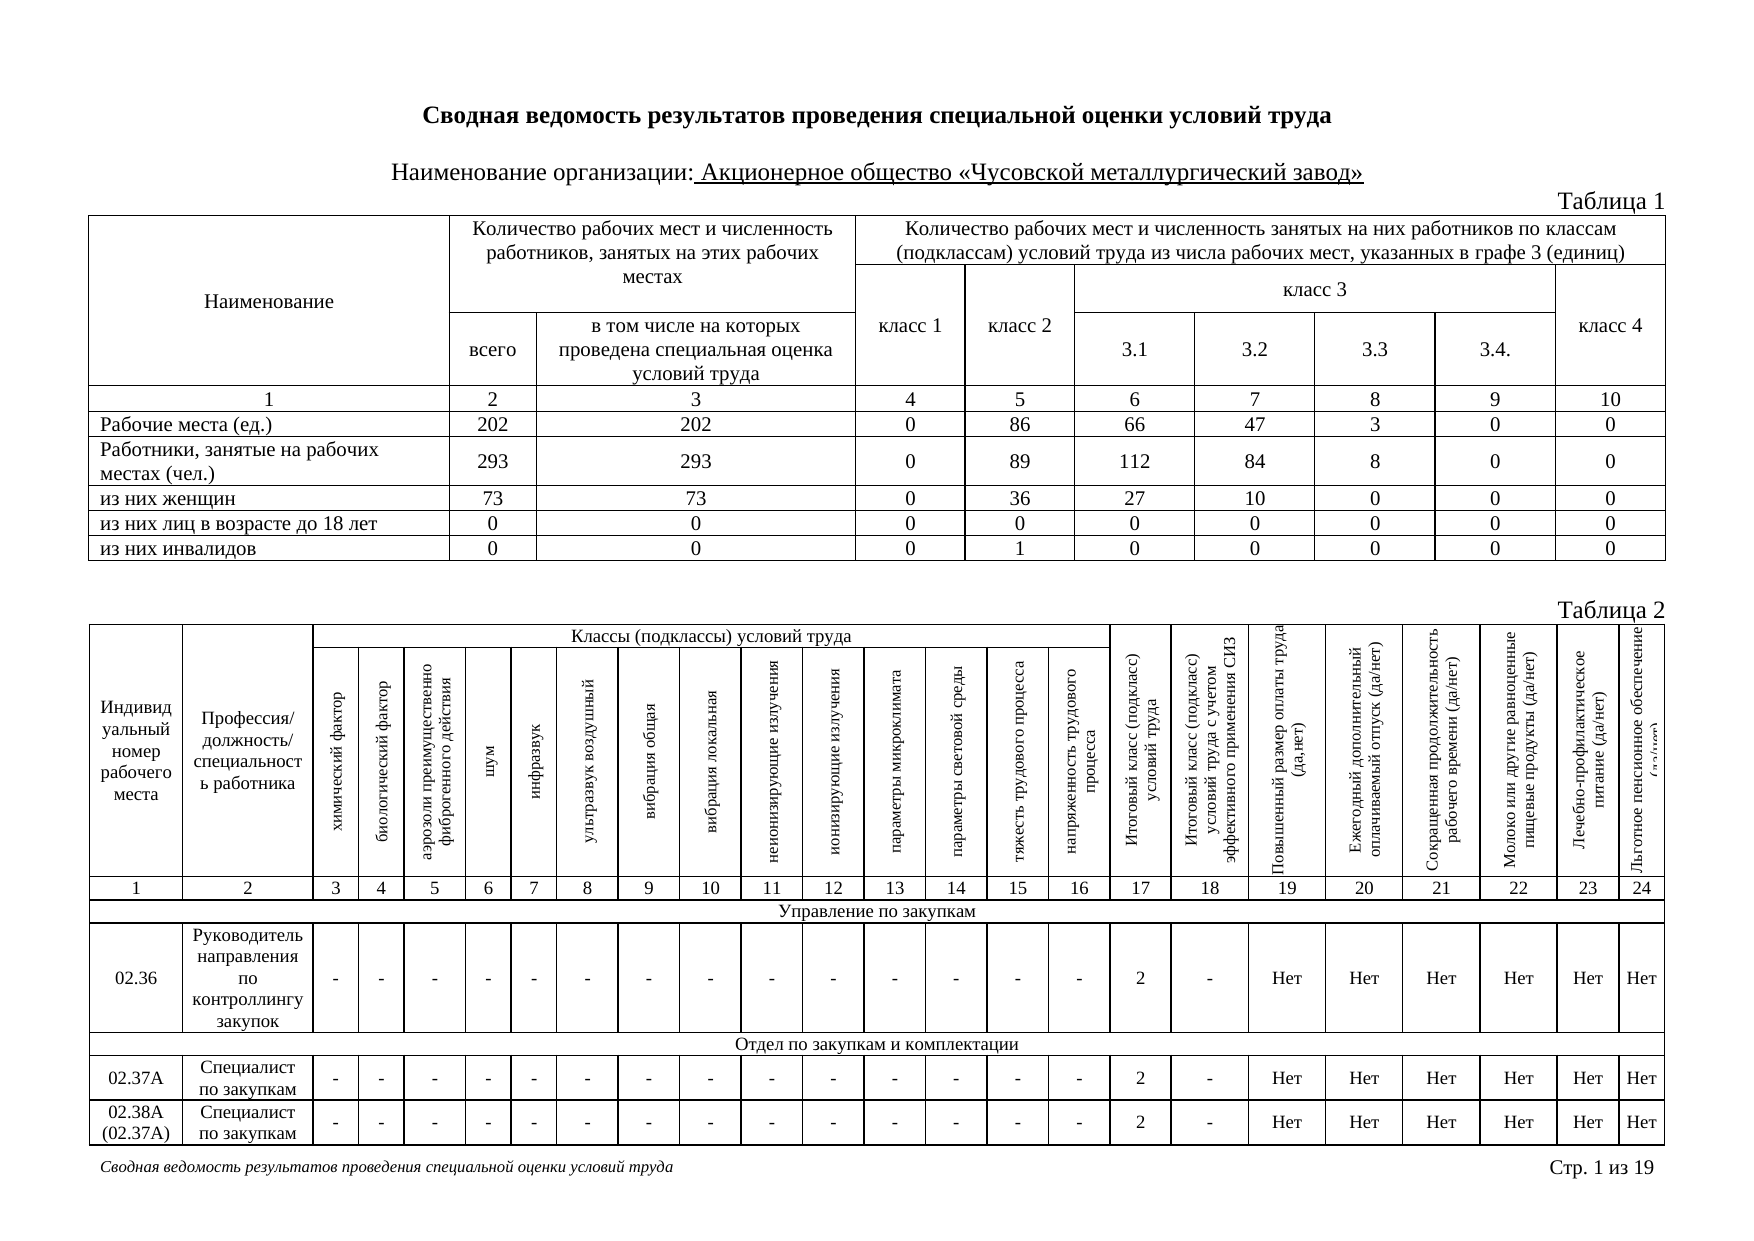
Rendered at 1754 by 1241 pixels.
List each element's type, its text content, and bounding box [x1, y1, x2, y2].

table_header Льготное пенсионное обеспечение (да/нет) [1620, 625, 1664, 876]
table_cell 27 [1075, 486, 1194, 510]
table_cell 8 [1315, 386, 1434, 411]
table_cell 3.2 [1195, 313, 1314, 385]
table_cell 293 [537, 437, 855, 485]
table_cell Нет [1403, 1056, 1479, 1099]
table_cell - [1172, 1101, 1248, 1144]
table_cell вибрация общая [619, 648, 679, 876]
table_cell класс 2 [966, 265, 1074, 385]
table_cell 21 [1403, 877, 1479, 899]
table_cell 3 [1315, 412, 1434, 436]
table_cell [183, 1101, 312, 1144]
table_cell 0 [1075, 536, 1194, 560]
table_cell - [680, 924, 740, 1031]
table_cell - [314, 1056, 358, 1099]
table_cell 4 [359, 877, 403, 899]
table_cell неионизирующие излучения [742, 648, 802, 876]
table_cell Нет [1620, 1056, 1664, 1099]
table_cell 0 [1436, 437, 1555, 485]
table_cell - [926, 1056, 986, 1099]
table_cell - [466, 1101, 510, 1144]
table_cell 9 [1436, 386, 1555, 411]
table_cell 4 [856, 386, 964, 411]
text Таблица 2 [89, 595, 1665, 623]
table_cell - [512, 924, 556, 1031]
table_cell - [557, 1101, 617, 1144]
table_cell параметры световой среды [926, 648, 986, 876]
table_cell тяжесть трудового процесса [988, 648, 1048, 876]
table_cell 2 [1111, 924, 1170, 1031]
table_cell 0 [1436, 412, 1555, 436]
table_cell 2 [1111, 1101, 1170, 1144]
table_cell 293 [450, 437, 536, 485]
table_cell - [803, 1056, 863, 1099]
table_cell 5 [966, 386, 1074, 411]
table_cell 0 [966, 511, 1074, 535]
table_cell - [988, 1056, 1048, 1099]
table_header Сокращенная продолжительность рабочего времени (да/нет) [1403, 625, 1479, 876]
table_cell Управление по закупкам [90, 901, 1664, 922]
table_cell - [680, 1056, 740, 1099]
table_cell ионизирующие излучения [803, 648, 863, 876]
table_cell класс 3 [1075, 265, 1555, 312]
table_cell 0 [1556, 511, 1665, 535]
table_cell 86 [966, 412, 1074, 436]
table_cell 202 [450, 412, 536, 436]
table_cell Отдел по закупкам и комплектации [90, 1033, 1664, 1054]
table_cell Нет [1249, 924, 1325, 1031]
table_cell 3.1 [1075, 313, 1194, 385]
table_cell 0 [1436, 486, 1555, 510]
table_cell параметры микроклимата [865, 648, 925, 876]
table_cell 2 [450, 386, 536, 411]
table_header Количество рабочих мест и численность занятых на них работников по классам (подклассам) условий труда из числа рабочих мест, указанных в графе 3 (единиц) [856, 216, 1665, 264]
table_cell - [359, 1056, 403, 1099]
table_cell 17 [1111, 877, 1170, 899]
table_cell - [803, 1101, 863, 1144]
table_cell 5 [405, 877, 465, 899]
table_cell класс 4 [1556, 265, 1665, 385]
table_cell - [314, 924, 358, 1031]
table_cell 0 [1556, 412, 1665, 436]
table_cell 0 [856, 412, 964, 436]
table_cell 89 [966, 437, 1074, 485]
table_cell 0 [856, 511, 964, 535]
table_header Профессия/должность/специальность работника [183, 625, 312, 876]
table_cell 0 [537, 536, 855, 560]
table_cell Руководитель направления по контроллингу закупок [183, 924, 312, 1031]
table_cell аэрозоли преимущественно фиброгенного действия [405, 648, 465, 876]
table_cell - [512, 1056, 556, 1099]
table_cell - [405, 924, 465, 1031]
table_cell 22 [1481, 877, 1556, 899]
table_cell класс 1 [856, 265, 964, 385]
table_cell - [314, 1101, 358, 1144]
table_cell 0 [1315, 486, 1434, 510]
table_cell всего [450, 313, 536, 385]
table_cell - [865, 1101, 925, 1144]
text Наименование организации: Акционерное общество «Чусовской металлургический завод» [89, 157, 1665, 186]
table_cell 0 [856, 437, 964, 485]
table_cell 12 [803, 877, 863, 899]
table_cell Нет [1481, 1056, 1556, 1099]
table_cell 7 [512, 877, 556, 899]
table_cell 6 [1075, 386, 1194, 411]
table_cell - [359, 924, 403, 1031]
table_header Классы (подклассы) условий труда [314, 625, 1109, 647]
table_cell Нет [1558, 1056, 1618, 1099]
table_cell - [742, 1101, 802, 1144]
table_cell 47 [1195, 412, 1314, 436]
table_cell - [680, 1101, 740, 1144]
table_cell Нет [1620, 924, 1664, 1031]
table_cell из них лиц в возрасте до 18 лет [89, 511, 449, 535]
table_cell - [1049, 1056, 1109, 1099]
table_cell 02.38А (02.37А) [90, 1101, 182, 1144]
table_cell 7 [1195, 386, 1314, 411]
table_cell 24 [1620, 877, 1664, 899]
table_cell 8 [1315, 437, 1434, 485]
table_cell - [988, 924, 1048, 1031]
table_cell - [619, 924, 679, 1031]
table_cell 0 [1556, 536, 1665, 560]
table_header Итоговый класс (подкласс) условий труда [1111, 625, 1170, 876]
table_cell 9 [619, 877, 679, 899]
table_cell 0 [856, 536, 964, 560]
table_cell - [926, 924, 986, 1031]
table_cell - [466, 924, 510, 1031]
table_cell 0 [1436, 536, 1555, 560]
table_cell 8 [557, 877, 617, 899]
table_cell 02.37А [90, 1056, 182, 1099]
table_cell 02.36 [90, 924, 182, 1031]
table_header Итоговый класс (подкласс) условий труда с учетом эффективного применения СИЗ [1172, 625, 1248, 876]
table_cell 13 [865, 877, 925, 899]
table_cell Нет [1481, 924, 1556, 1031]
table_cell 36 [966, 486, 1074, 510]
table_cell Нет [1326, 1101, 1402, 1144]
table_cell 112 [1075, 437, 1194, 485]
table_cell 0 [1195, 511, 1314, 535]
table_cell - [865, 924, 925, 1031]
table_cell Нет [1481, 1101, 1556, 1144]
table_cell 23 [1558, 877, 1618, 899]
table_header Наименование [89, 216, 449, 385]
table_header Лечебно-профилактическое питание (да/нет) [1558, 625, 1618, 876]
table_cell в том числе на которых проведена специальная оценка условий труда [537, 313, 855, 385]
table_cell 0 [856, 486, 964, 510]
table_cell 2 [1111, 1056, 1170, 1099]
table_cell Нет [1249, 1056, 1325, 1099]
table_cell - [742, 1056, 802, 1099]
table_cell 10 [1195, 486, 1314, 510]
table_cell 18 [1172, 877, 1248, 899]
table_cell 0 [1315, 511, 1434, 535]
table_cell 1 [90, 877, 182, 899]
table_cell напряженность трудового процесса [1049, 648, 1109, 876]
text Таблица 1 [89, 186, 1665, 215]
table_cell 3.3 [1315, 313, 1434, 385]
table_cell Нет [1558, 1101, 1618, 1144]
table_cell Рабочие места (ед.) [89, 412, 449, 436]
table_cell 3 [537, 386, 855, 411]
table_cell 0 [1556, 486, 1665, 510]
table_cell - [865, 1056, 925, 1099]
table_cell 0 [1556, 437, 1665, 485]
table_cell шум [466, 648, 510, 876]
table_cell Нет [1403, 924, 1479, 1031]
table_cell 11 [742, 877, 802, 899]
table_cell 84 [1195, 437, 1314, 485]
table_header Молоко или другие равноценные пищевые продукты (да/нет) [1481, 625, 1556, 876]
table_cell 14 [926, 877, 986, 899]
table_cell 15 [988, 877, 1048, 899]
table_cell - [466, 1056, 510, 1099]
table_cell - [405, 1101, 465, 1144]
table_cell вибрация локальная [680, 648, 740, 876]
table_cell биологический фактор [359, 648, 403, 876]
table_cell - [1049, 924, 1109, 1031]
table_header Индивидуальный номер рабочего места [90, 625, 182, 876]
table_cell 10 [1556, 386, 1665, 411]
table_cell 0 [1436, 511, 1555, 535]
table_cell - [557, 1056, 617, 1099]
table_cell 202 [537, 412, 855, 436]
table_cell 6 [466, 877, 510, 899]
table_cell 0 [1195, 536, 1314, 560]
table_header Ежегодный дополнительный оплачиваемый отпуск (да/нет) [1326, 625, 1402, 876]
table_cell - [359, 1101, 403, 1144]
table_cell Нет [1403, 1101, 1479, 1144]
table_cell 66 [1075, 412, 1194, 436]
table_header Количество рабочих мест и численность работников, занятых на этих рабочих местах [450, 216, 855, 312]
table_cell из них женщин [89, 486, 449, 510]
table_cell 16 [1049, 877, 1109, 899]
table_cell 3 [314, 877, 358, 899]
table_cell - [988, 1101, 1048, 1144]
table_cell Нет [1620, 1101, 1664, 1144]
table_cell 1 [89, 386, 449, 411]
table_cell - [512, 1101, 556, 1144]
table_cell Нет [1558, 924, 1618, 1031]
table_cell 10 [680, 877, 740, 899]
table_cell - [619, 1056, 679, 1099]
table_cell Нет [1249, 1101, 1325, 1144]
table_cell - [926, 1101, 986, 1144]
table_cell Специалист по закупкам [183, 1056, 312, 1099]
table_cell 0 [450, 511, 536, 535]
table_cell инфразвук [512, 648, 556, 876]
table_cell 0 [1075, 511, 1194, 535]
table_cell 0 [450, 536, 536, 560]
table_cell Нет [1326, 1056, 1402, 1099]
table_cell - [742, 924, 802, 1031]
table_cell - [1049, 1101, 1109, 1144]
table_cell - [619, 1101, 679, 1144]
table_cell химический фактор [314, 648, 358, 876]
table_cell - [803, 924, 863, 1031]
table_cell Работники, занятые на рабочих местах (чел.) [89, 437, 449, 485]
table_cell из них инвалидов [89, 536, 449, 560]
table_cell 0 [537, 511, 855, 535]
table_cell 19 [1249, 877, 1325, 899]
table_header Повышенный размер оплаты труда (да,нет) [1249, 625, 1325, 876]
table_cell - [1172, 1056, 1248, 1099]
table_cell 73 [537, 486, 855, 510]
table_cell Нет [1326, 924, 1402, 1031]
table_cell ультразвук воздушный [557, 648, 617, 876]
table_cell - [557, 924, 617, 1031]
table_cell 1 [966, 536, 1074, 560]
table_cell 20 [1326, 877, 1402, 899]
table_cell 3.4. [1436, 313, 1555, 385]
table_cell - [1172, 924, 1248, 1031]
table_cell 0 [1315, 536, 1434, 560]
table_cell 2 [183, 877, 312, 899]
text Сводная ведомость результатов проведения специальной оценки условий труда [89, 100, 1665, 129]
table_cell - [405, 1056, 465, 1099]
table_cell 73 [450, 486, 536, 510]
